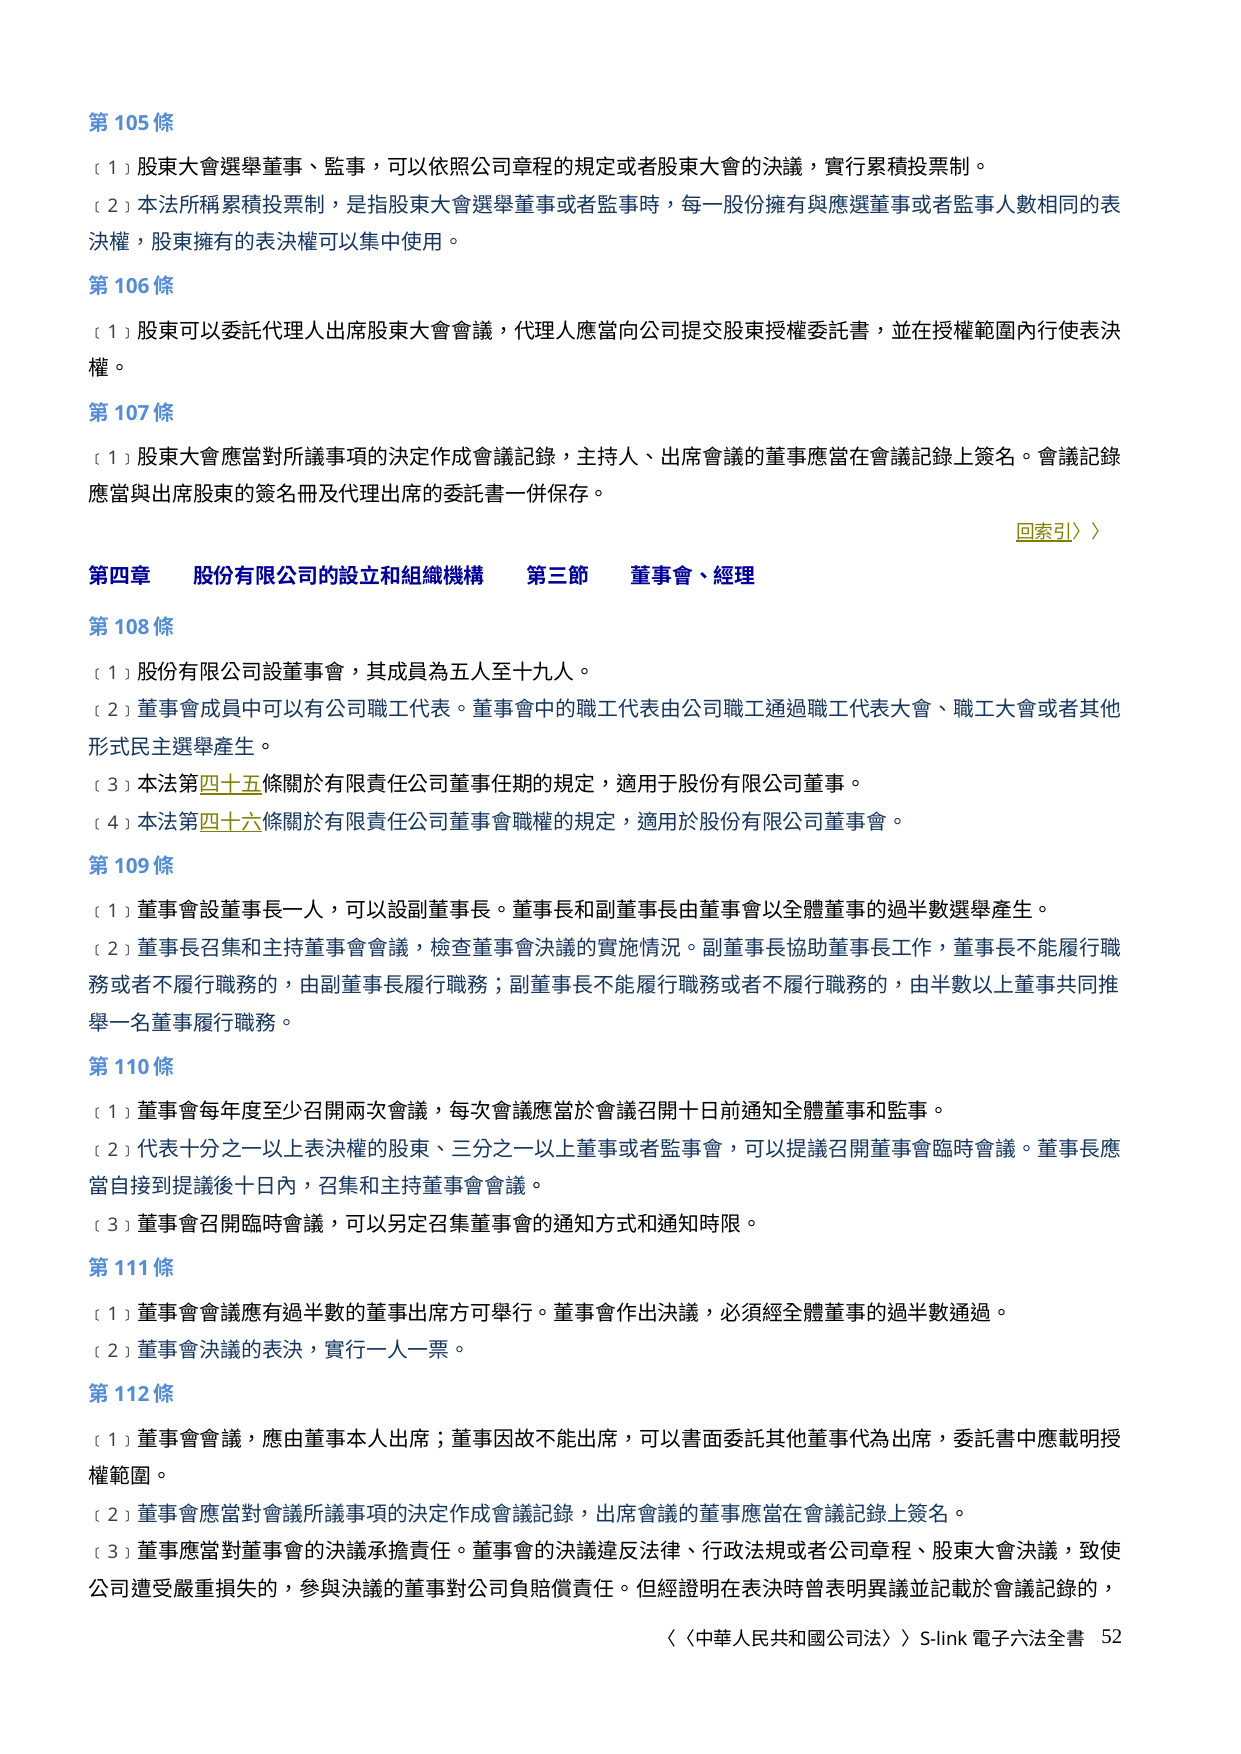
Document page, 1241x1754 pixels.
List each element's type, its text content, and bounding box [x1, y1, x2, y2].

text ﹝2﹞本法所稱累積投票制，是指股東大會選舉董事或者監事時，每一股份擁有與應選董事或者監事人數相同的表決權，股東擁有的表決權可以集中使用。 [89, 184, 1122, 259]
subtitle 第106條 [89, 270, 1122, 300]
text ﹝4﹞本法第四十六條關於有限責任公司董事會職權的規定，適用於股份有限公司董事會。 [89, 801, 1122, 839]
text ﹝1﹞股份有限公司設董事會，其成員為五人至十九人。 [89, 651, 1122, 689]
text ﹝3﹞本法第四十五條關於有限責任公司董事任期的規定，適用于股份有限公司董事。 [89, 764, 1122, 801]
subtitle 第108條 [89, 611, 1122, 641]
text ﹝1﹞董事會每年度至少召開兩次會議，每次會議應當於會議召開十日前通知全體董事和監事。 [89, 1091, 1122, 1128]
text ﹝1﹞董事會設董事長一人，可以設副董事長。董事長和副董事長由董事會以全體董事的過半數選舉產生。 [89, 890, 1122, 927]
text ﹝1﹞股東可以委託代理人出席股東大會會議，代理人應當向公司提交股東授權委託書，並在授權範圍內行使表決權。 [89, 310, 1122, 385]
text ﹝2﹞董事會成員中可以有公司職工代表。董事會中的職工代表由公司職工通過職工代表大會、職工大會或者其他形式民主選舉產生。 [89, 689, 1122, 764]
text ﹝2﹞代表十分之一以上表決權的股東、三分之一以上董事或者監事會，可以提議召開董事會臨時會議。董事長應當自接到提議後十日內，召集和主持董事會會議。 [89, 1128, 1122, 1203]
text ﹝1﹞董事會會議應有過半數的董事出席方可舉行。董事會作出決議，必須經全體董事的過半數通過。 [89, 1292, 1122, 1330]
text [89, 1531, 1122, 1606]
subtitle 第112條 [89, 1378, 1122, 1408]
subtitle 第四章 股份有限公司的設立和組織機構 第三節 董事會、經理 [89, 559, 1122, 590]
text ﹝1﹞股東大會應當對所議事項的決定作成會議記錄，主持人、出席會議的董事應當在會議記錄上簽名。會議記錄應當與出席股東的簽名冊及代理出席的委託書一併保存。 [89, 437, 1122, 512]
text ﹝2﹞董事長召集和主持董事會會議，檢查董事會決議的實施情況。副董事長協助董事長工作，董事長不能履行職務或者不履行職務的，由副董事長履行職務；副董事長不能履行職務或者不履行職務的，由半數以上董事共同推舉一名董事履行職務。 [89, 927, 1122, 1040]
subtitle 第109條 [89, 849, 1122, 879]
subtitle 第105條 [89, 106, 1122, 136]
text ﹝1﹞股東大會選舉董事、監事，可以依照公司章程的規定或者股東大會的決議，實行累積投票制。 [89, 147, 1122, 184]
text ﹝1﹞董事會會議，應由董事本人出席；董事因故不能出席，可以書面委託其他董事代為出席，委託書中應載明授權範圍。 [89, 1418, 1122, 1493]
subtitle 第107條 [89, 396, 1122, 426]
subtitle 第110條 [89, 1050, 1122, 1081]
text ﹝2﹞董事會決議的表決，實行一人一票。 [89, 1330, 1122, 1367]
subtitle 第111條 [89, 1251, 1122, 1282]
text ﹝3﹞董事會召開臨時會議，可以另定召集董事會的通知方式和通知時限。 [89, 1203, 1122, 1241]
text ﹝2﹞董事會應當對會議所議事項的決定作成會議記錄，出席會議的董事應當在會議記錄上簽名。 [89, 1493, 1122, 1531]
text 回索引〉〉 [89, 512, 1122, 549]
